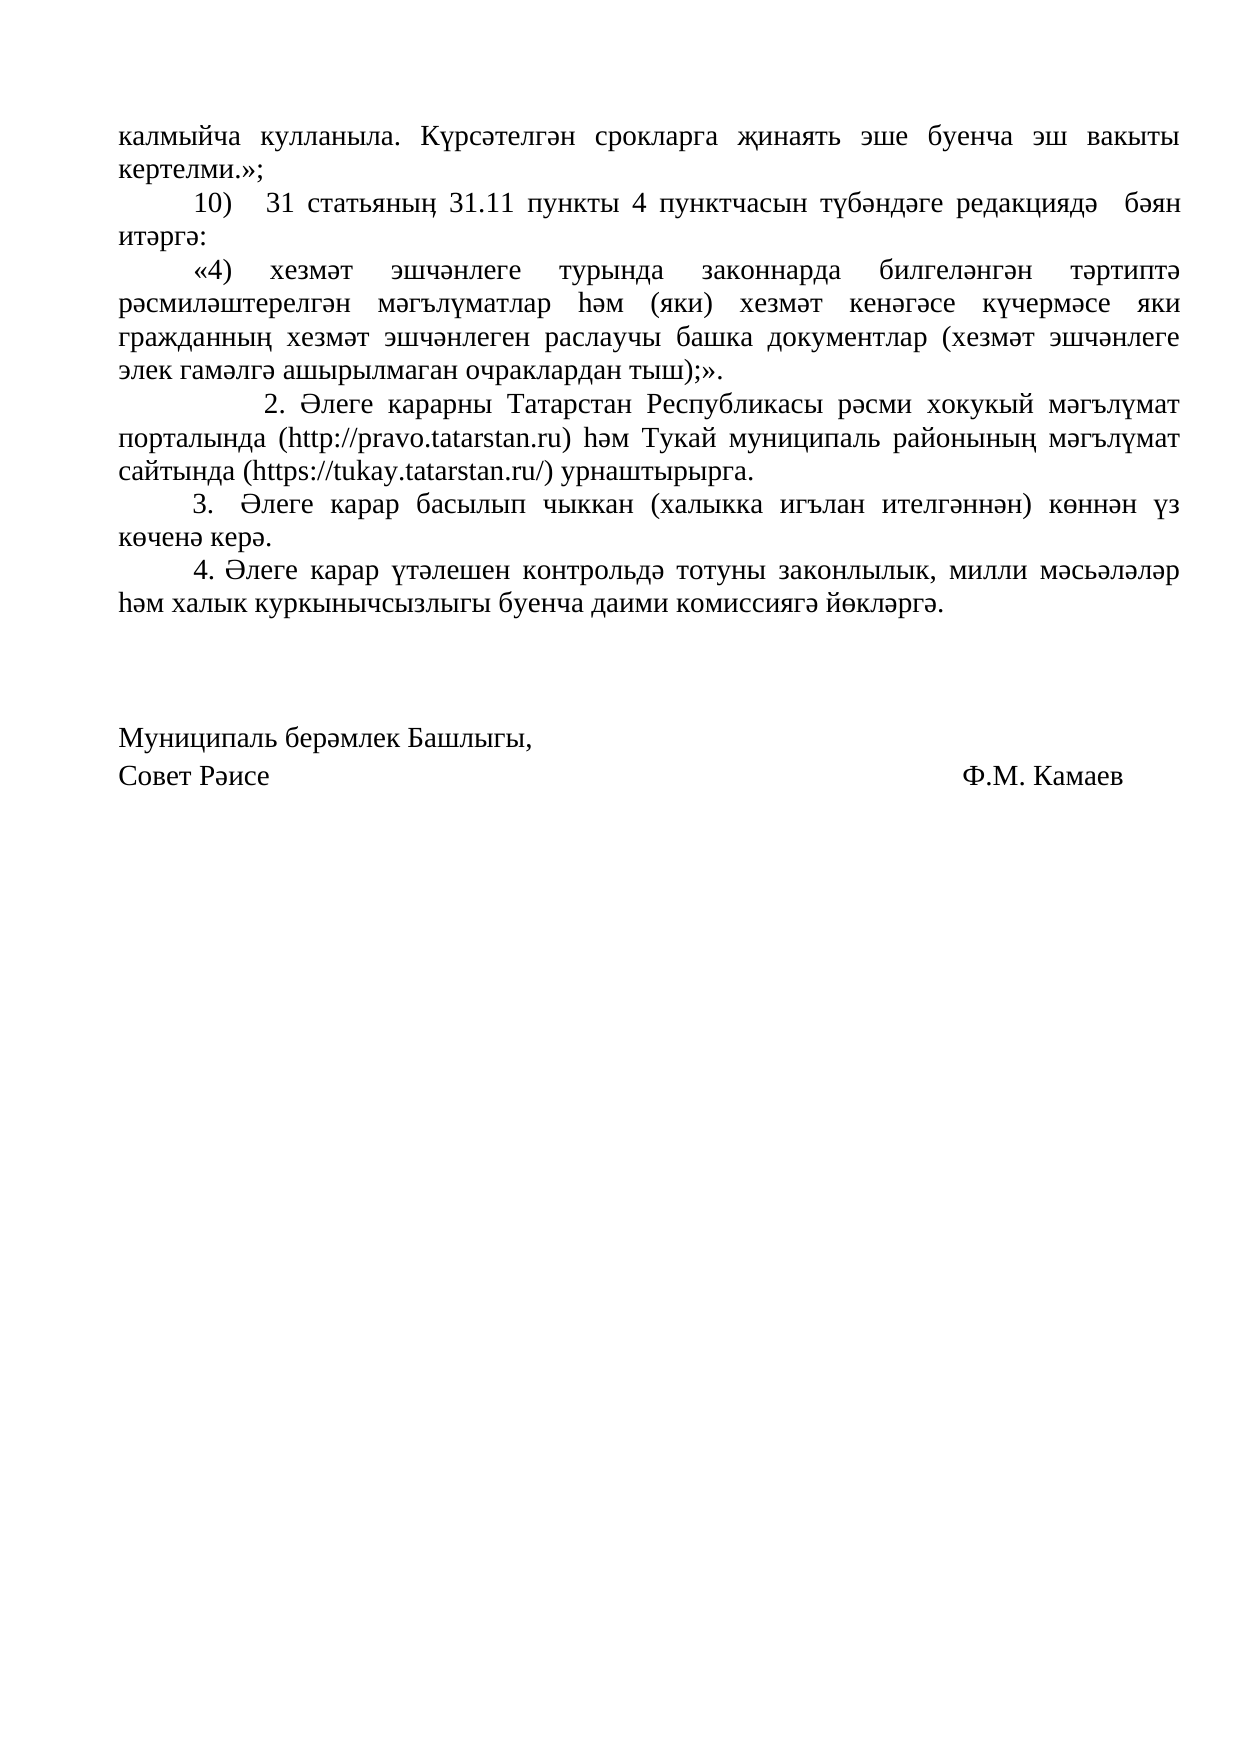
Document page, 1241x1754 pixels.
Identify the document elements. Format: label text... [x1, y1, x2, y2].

text Муниципаль берәмлек Башлыгы, [118, 720, 1181, 753]
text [118, 118, 1181, 185]
text 10) 31 статьяныӊ 31.11 пункты 4 пунктчасын түбәндәге редакциядә бәян итәргә: [118, 185, 1181, 252]
text 3. Әлеге карар басылып чыккан (халыкка игълан ителгәннән) көннән үз көченә керә. [118, 487, 1181, 553]
text Совет Рәисе Ф.М. Камаев [118, 758, 1181, 792]
text 4. Әлеге карар үтәлешен контрольдә тотуны законлылык, милли мәсьәләләр һәм халык куркынычсызлыгы буенча даими комиссиягә йөкләргә. [118, 553, 1181, 619]
text «4) хезмәт эшчәнлеге турында законнарда билгеләнгән тәртиптә рәсмиләштерелгән мәгълүматлар һәм (яки) хезмәт кенәгәсе күчермәсе яки гражданның хезмәт эшчәнлеген раслаучы башка документлар (хезмәт эшчәнлеге элек гамәлгә ашырылмаган очраклардан тыш);». [118, 252, 1181, 386]
text 2. Әлеге карарны Татарстан Республикасы рәсми хокукый мәгълүмат порталында (http://pravo.tatarstan.ru) һәм Тукай муниципаль районының мәгълүмат сайтында (https://tukay.tatarstan.ru/) урнаштырырга. [118, 386, 1181, 487]
